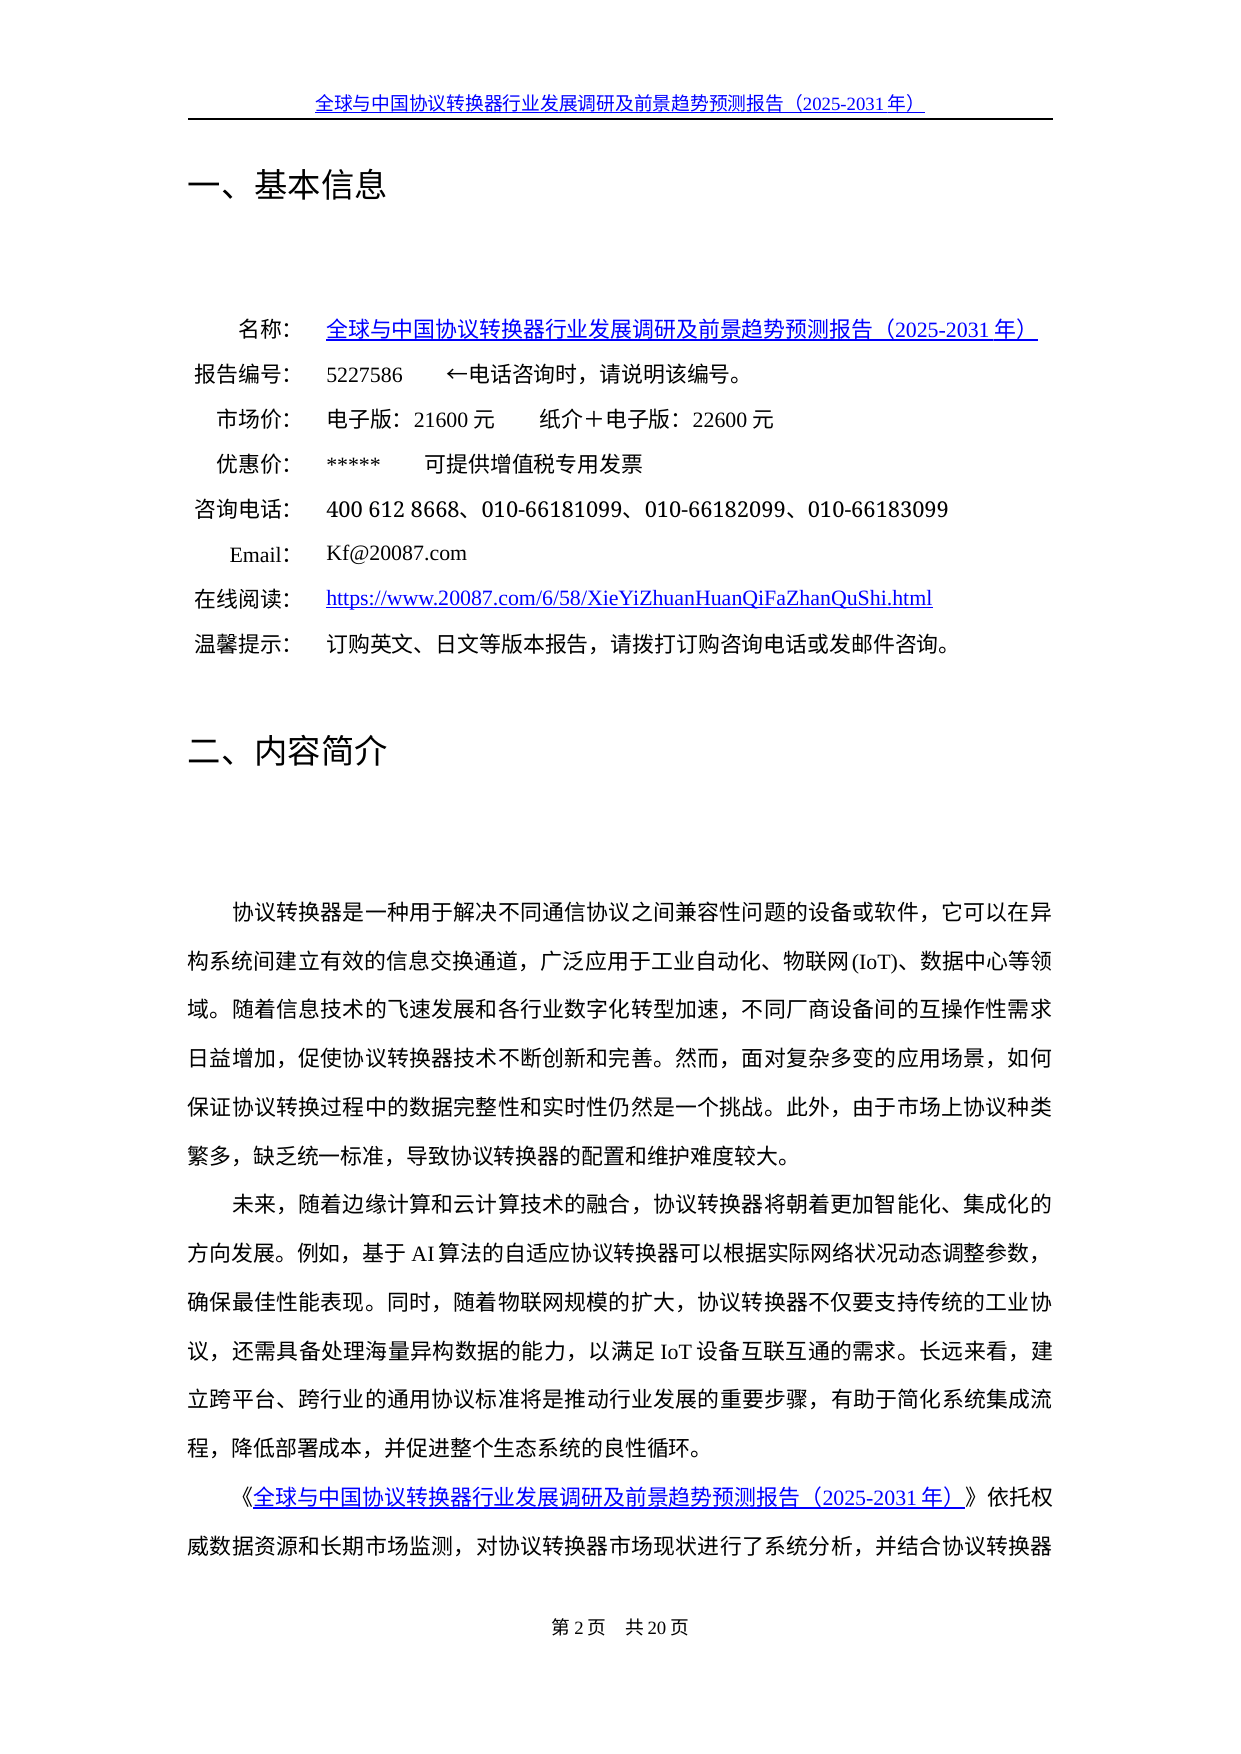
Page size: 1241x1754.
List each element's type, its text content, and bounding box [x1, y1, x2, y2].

table_header 名称： [167, 312, 315, 357]
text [187, 894, 1053, 1561]
table_cell [315, 582, 1073, 627]
table_cell 市场价： [167, 402, 315, 447]
table_cell 温馨提示： [167, 627, 315, 672]
table_cell Kf@20087.com [315, 537, 1073, 582]
table_cell 报告编号： [167, 357, 315, 402]
table_cell 电子版：21600 元 纸介＋电子版：22600 元 [315, 402, 1073, 447]
table_cell 5227586 ←电话咨询时，请说明该编号。 [315, 357, 1073, 402]
table_header 全球与中国协议转换器行业发展调研及前景趋势预测报告（2025-2031年） [315, 312, 1073, 357]
table_cell 订购英文、日文等版本报告，请拨打订购咨询电话或发邮件咨询。 [315, 627, 1073, 672]
title 一、基本信息 [187, 150, 1053, 215]
table_cell ***** 可提供增值税专用发票 [315, 447, 1073, 492]
table_cell 咨询电话： [167, 492, 315, 537]
table_cell 400 612 8668、010-66181099、010-66182099、010-66183099 [315, 492, 1073, 537]
title 二、内容简介 [187, 717, 1053, 782]
table_cell 优惠价： [167, 447, 315, 492]
table_cell 在线阅读： [167, 582, 315, 627]
table_cell Email： [167, 537, 315, 582]
